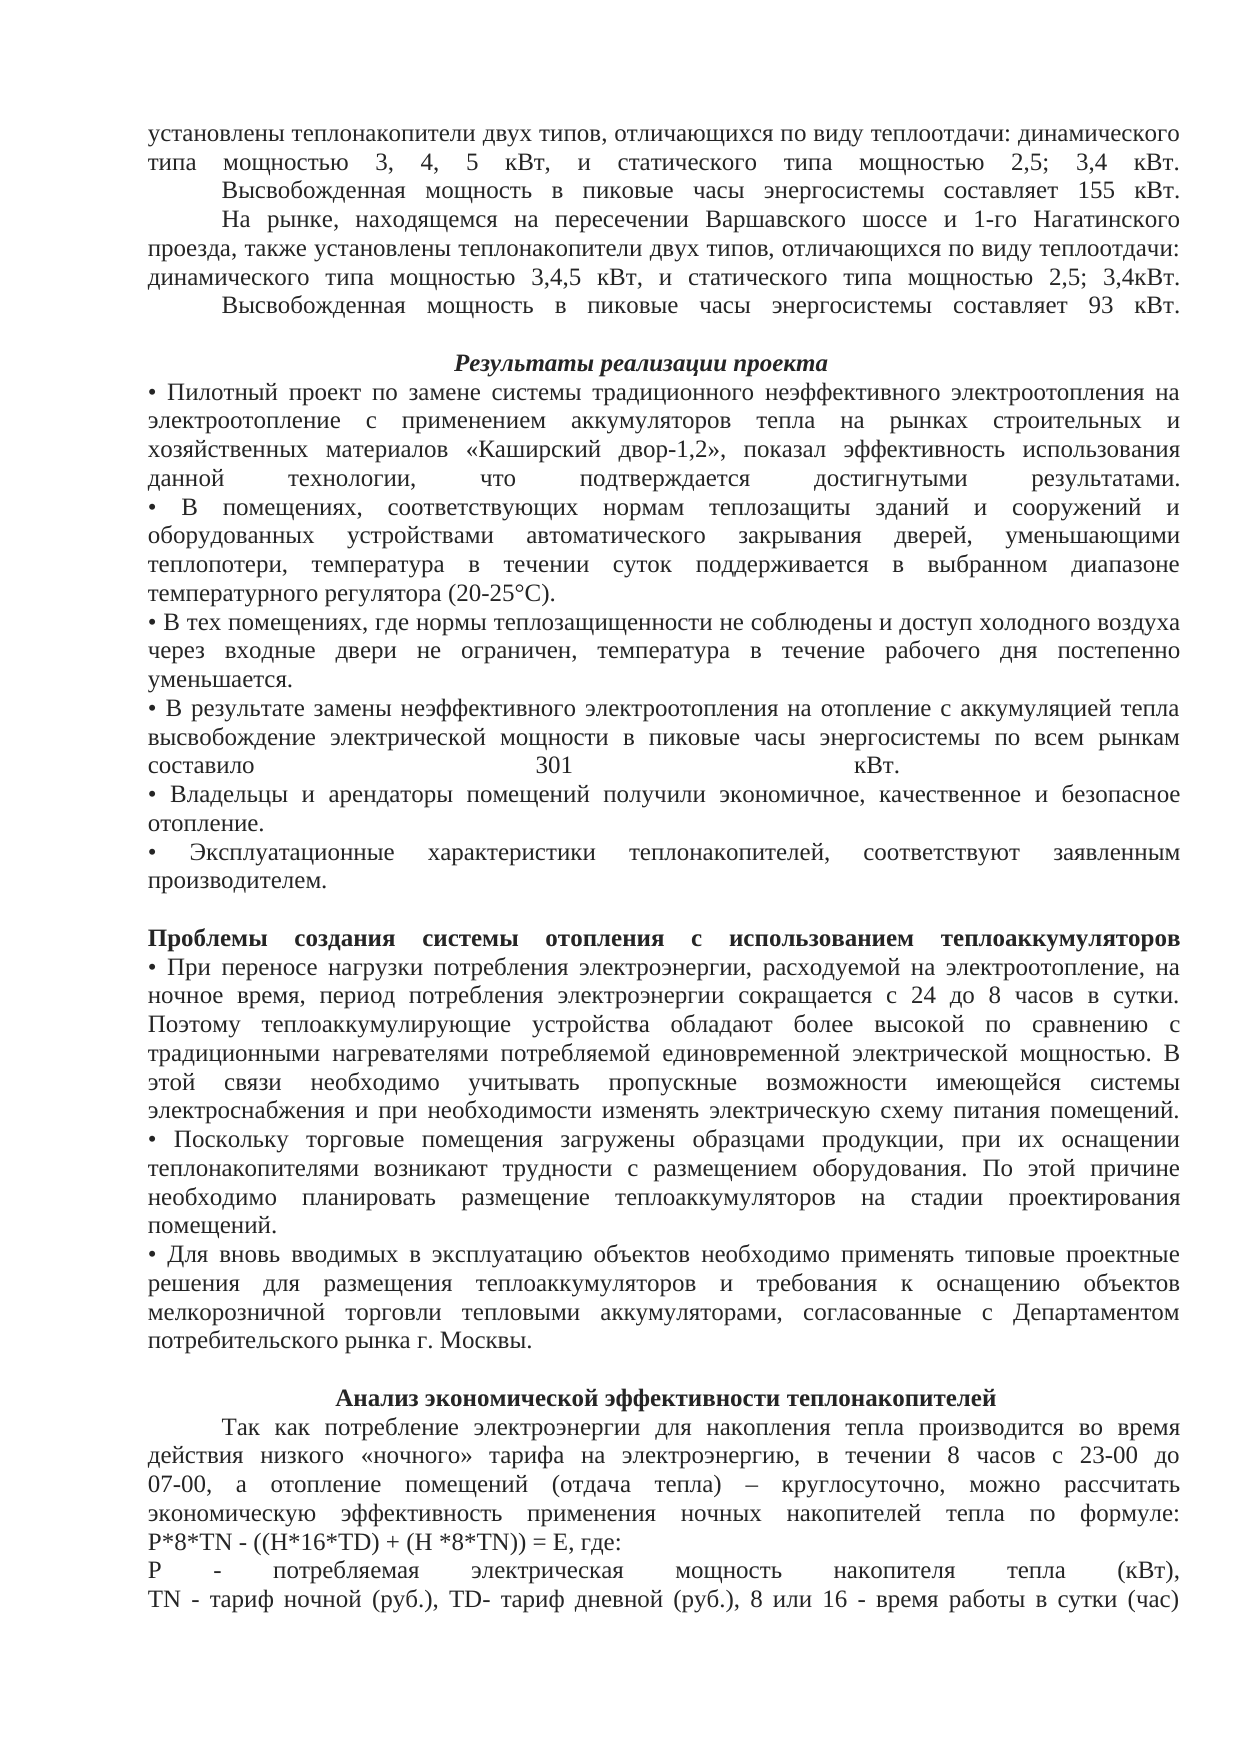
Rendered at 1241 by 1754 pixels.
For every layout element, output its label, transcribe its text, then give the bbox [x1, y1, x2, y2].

text Анализ экономической эффективности теплонакопителей [148, 1354, 1181, 1412]
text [148, 118, 1181, 377]
text Так как потребление электроэнергии для накопления тепла производится во время действия низкого «ночного» тарифа на электроэнергию, в течении 8 часов с 23-00 до 07-00, а отопление помещений (отдача тепла) – круглосуточно, можно рассчитать экономическую эффективность применения ночных накопителей тепла по формуле: P*8*TN - ((H*16*TD) + (H *8*TN)) = E, где: [148, 1412, 1181, 1556]
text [148, 1556, 1181, 1613]
text • Пилотный проект по замене системы традиционного неэффективного электроотопления на электроотопление с применением аккумуляторов тепла на рынках строительных и хозяйственных материалов «Каширский двор-1,2», показал эффективность использования данной технологии, что подтверждается достигнутыми результатами. • В помещениях, соответствующих нормам теплозащиты зданий и сооружений и оборудованных устройствами автоматического закрывания дверей, уменьшающими теплопотери, температура в течении суток поддерживается в выбранном диапазоне температурного регулятора (20-25°С). [148, 377, 1181, 607]
text • В тех помещениях, где нормы теплозащищенности не соблюдены и доступ холодного воздуха через входные двери не ограничен, температура в течение рабочего дня постепенно уменьшается. • В результате замены неэффективного электроотопления на отопление с аккумуляцией тепла высвобождение электрической мощности в пиковые часы энергосистемы по всем рынкам составило 301 кВт. • Владельцы и арендаторы помещений получили экономичное, качественное и безопасное отопление. • Эксплуатационные характеристики теплонакопителей, соответствуют заявленным производителем. Проблемы создания системы отопления с использованием теплоаккумуляторов • При переносе нагрузки потребления электроэнергии, расходуемой на электроотопление, на ночное время, период потребления электроэнергии сокращается с 24 до 8 часов в сутки. Поэтому теплоаккумулирующие устройства обладают более высокой по сравнению с традиционными нагревателями потребляемой единовременной электрической мощностью. В этой связи необходимо учитывать пропускные возможности имеющейся системы электроснабжения и при необходимости изменять электрическую схему питания помещений. • Поскольку торговые помещения загружены образцами продукции, при их оснащении теплонакопителями возникают трудности с размещением оборудования. По этой причине необходимо планировать размещение теплоаккумуляторов на стадии проектирования помещений. • Для вновь вводимых в эксплуатацию объектов необходимо применять типовые проектные решения для размещения теплоаккумуляторов и требования к оснащению объектов мелкорозничной торговли тепловыми аккумуляторами, согласованные с Департаментом потребительского рынка г. Москвы. [148, 607, 1181, 1354]
